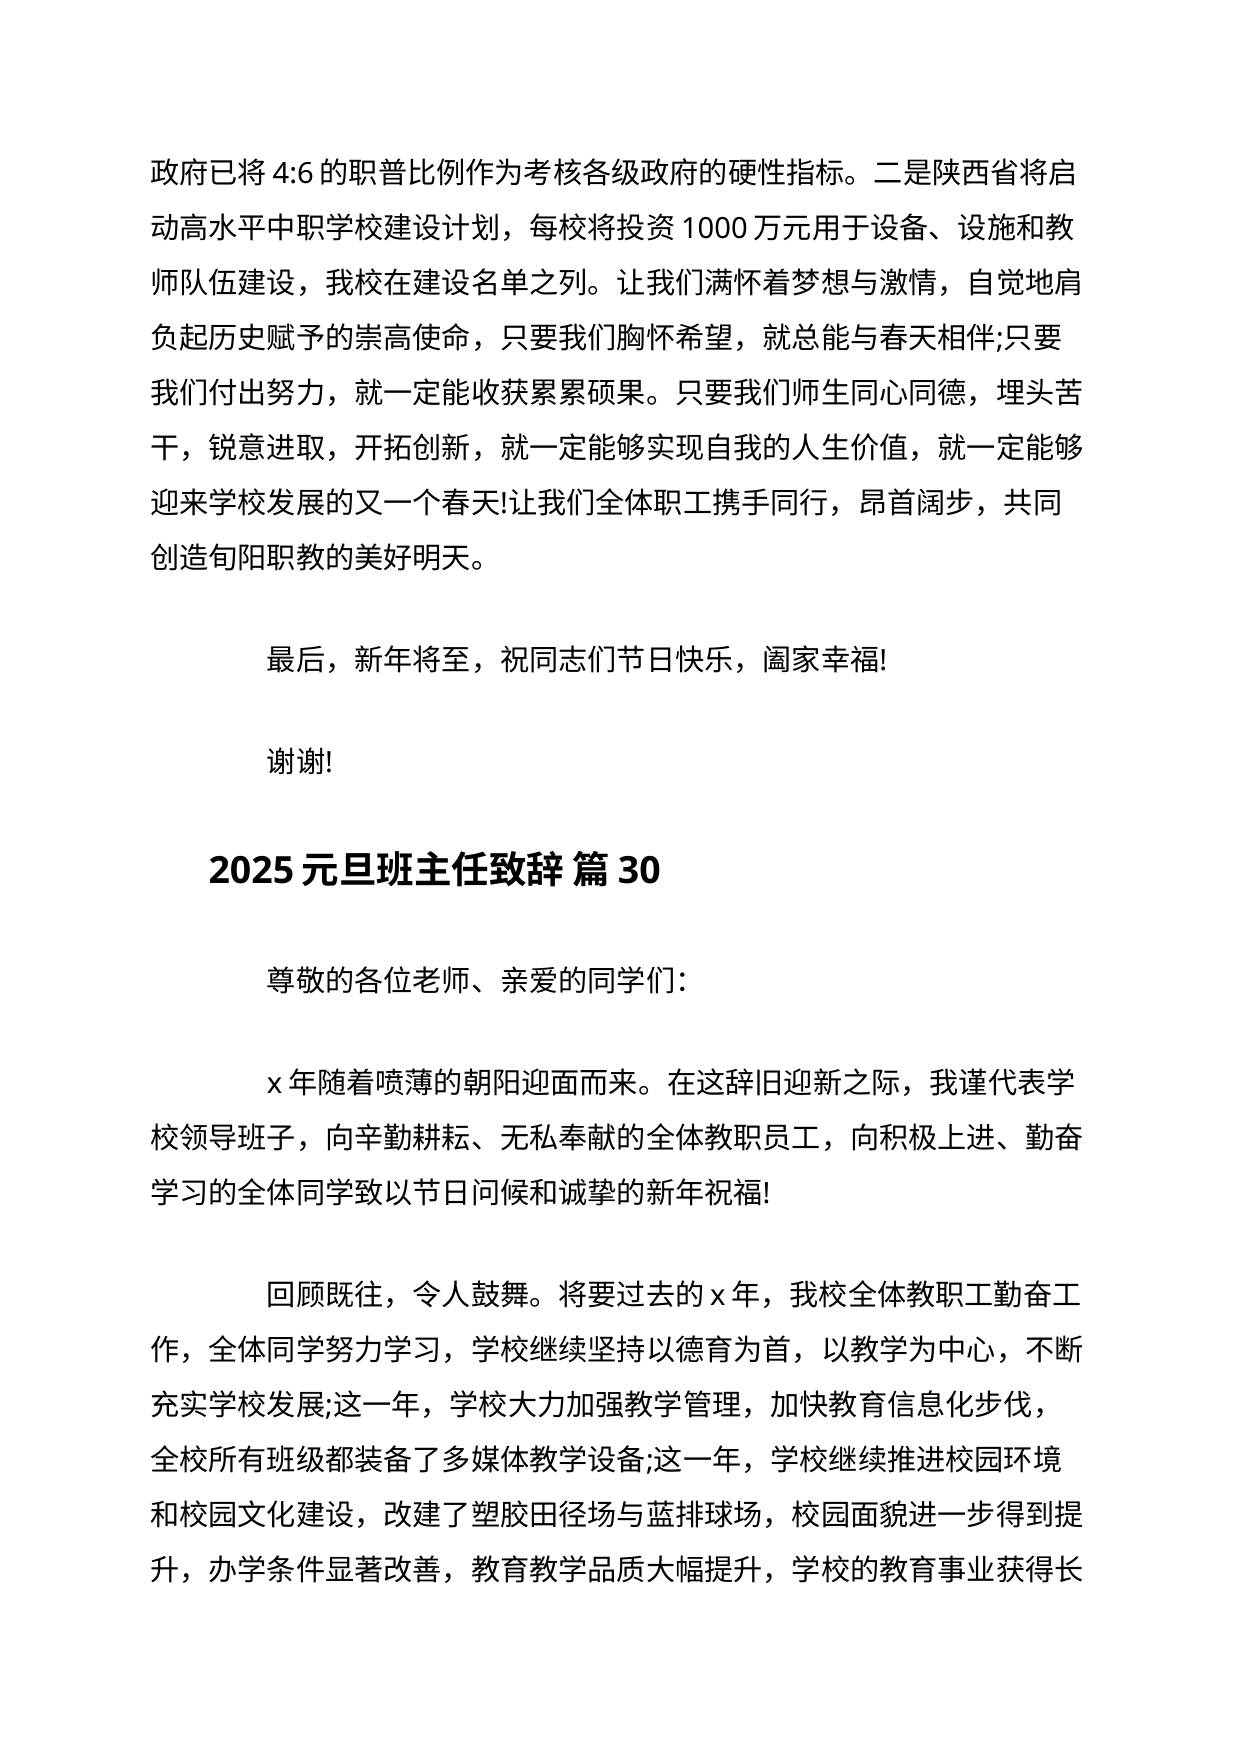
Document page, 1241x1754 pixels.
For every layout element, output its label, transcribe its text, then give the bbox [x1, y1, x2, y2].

text 谢谢! [150, 738, 1090, 781]
text 2025元旦班主任致辞 篇30 [150, 840, 1090, 895]
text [150, 150, 1090, 577]
text 尊敬的各位老师、亲爱的同学们： [150, 958, 1090, 1000]
text x年随着喷薄的朝阳迎面而来。在这辞旧迎新之际，我谨代表学校领导班子，向辛勤耕耘、无私奉献的全体教职员工，向积极上进、勤奋学习的全体同学致以节日问候和诚挚的新年祝福! [150, 1060, 1090, 1212]
text 最后，新年将至，祝同志们节日快乐，阖家幸福! [150, 636, 1090, 679]
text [150, 1272, 1090, 1589]
